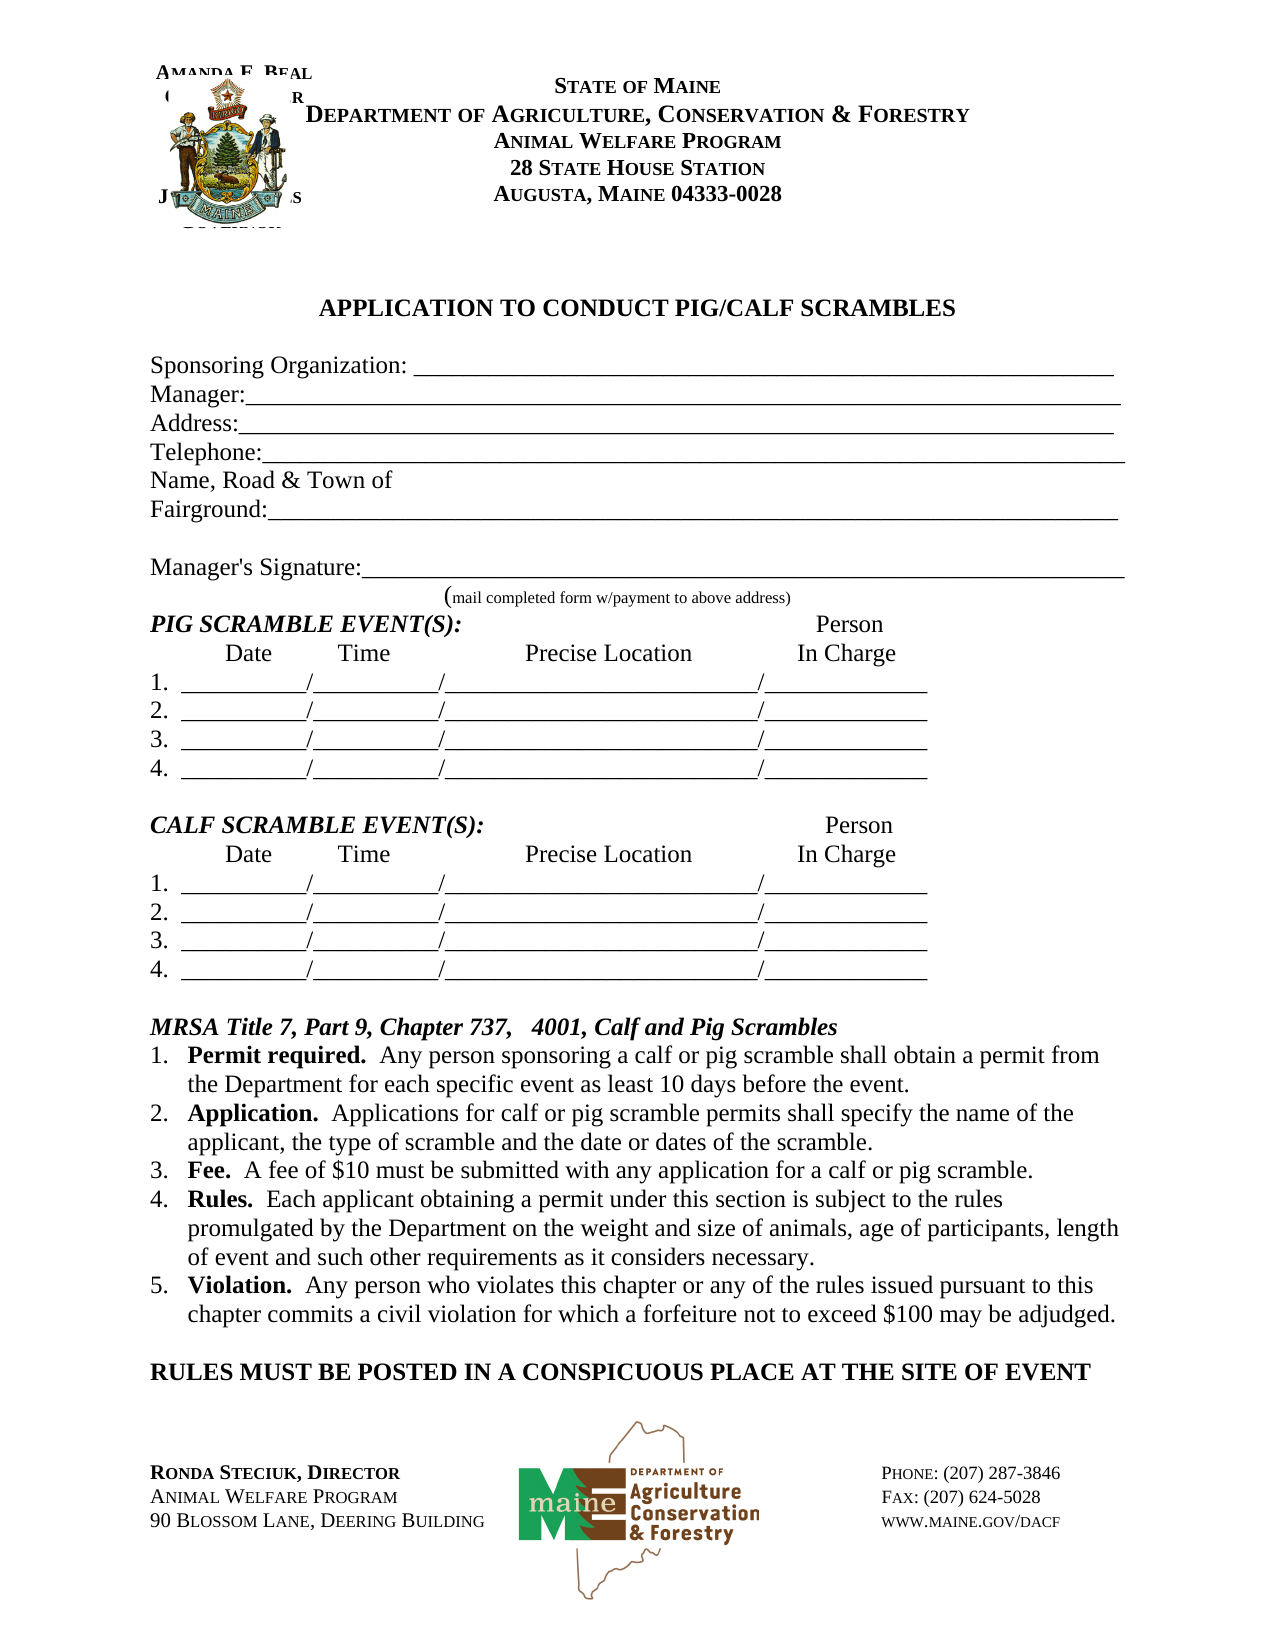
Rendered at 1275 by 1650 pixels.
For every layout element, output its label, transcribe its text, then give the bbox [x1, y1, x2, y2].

text Address:______________________________________________________________________ [150, 408, 1125, 437]
text Sponsoring Organization: ________________________________________________________ [150, 350, 1125, 379]
text CALF SCRAMBLE EVENT(S): Person [150, 810, 1125, 839]
text Telephone:_____________________________________________________________________ [150, 437, 1125, 465]
text 1. __________/__________/_________________________/_____________ [150, 868, 1125, 897]
text 5. Violation. Any person who violates this chapter or any of the rules issued pursuant to this chapter commits a civil violation for which a forfeiture not to exceed $100 may be adjudged. [150, 1270, 1125, 1328]
picture [516, 1418, 759, 1603]
text 4. __________/__________/_________________________/_____________ [150, 954, 1125, 983]
text 2. Application. Applications for calf or pig scramble permits shall specify the name of the applicant, the type of scramble and the date or dates of the scramble. [150, 1098, 1125, 1155]
text 1. __________/__________/_________________________/_____________ [150, 667, 1125, 695]
text 3. __________/__________/_________________________/_____________ [150, 925, 1125, 954]
text 4. __________/__________/_________________________/_____________ [150, 753, 1125, 782]
text 2. __________/__________/_________________________/_____________ [150, 897, 1125, 925]
text RULES MUST BE POSTED IN A CONSPICUOUS PLACE AT THE SITE OF EVENT [150, 1357, 1125, 1385]
text Manager:______________________________________________________________________ [150, 379, 1125, 408]
text Date Time Precise Location In Charge [150, 638, 1125, 667]
text 1. Permit required. Any person sponsoring a calf or pig scramble shall obtain a permit from the Department for each specific event as least 10 days before the event. [150, 1040, 1125, 1098]
text APPLICATION TO CONDUCT PIG/CALF SCRAMBLES [150, 293, 1125, 322]
text MRSA Title 7, Part 9, Chapter 737, 4001, Calf and Pig Scrambles [150, 1012, 1125, 1040]
text 3. Fee. A fee of $10 must be submitted with any application for a calf or pig scramble. [150, 1155, 1125, 1184]
text (mail completed form w/payment to above address) [150, 580, 1125, 609]
text PIG SCRAMBLE EVENT(S): Person [150, 609, 1125, 638]
text 4. Rules. Each applicant obtaining a permit under this section is subject to the rules promulgated by the Department on the weight and size of animals, age of participants, length of event and such other requirements as it considers necessary. [150, 1184, 1125, 1270]
text 2. __________/__________/_________________________/_____________ [150, 695, 1125, 724]
text Name, Road & Town of Fairground:____________________________________________________________________ Manager's Signature:_____________________________________________________________ [150, 465, 1125, 580]
text Date Time Precise Location In Charge [150, 839, 1125, 868]
text 3. __________/__________/_________________________/_____________ [150, 724, 1125, 753]
